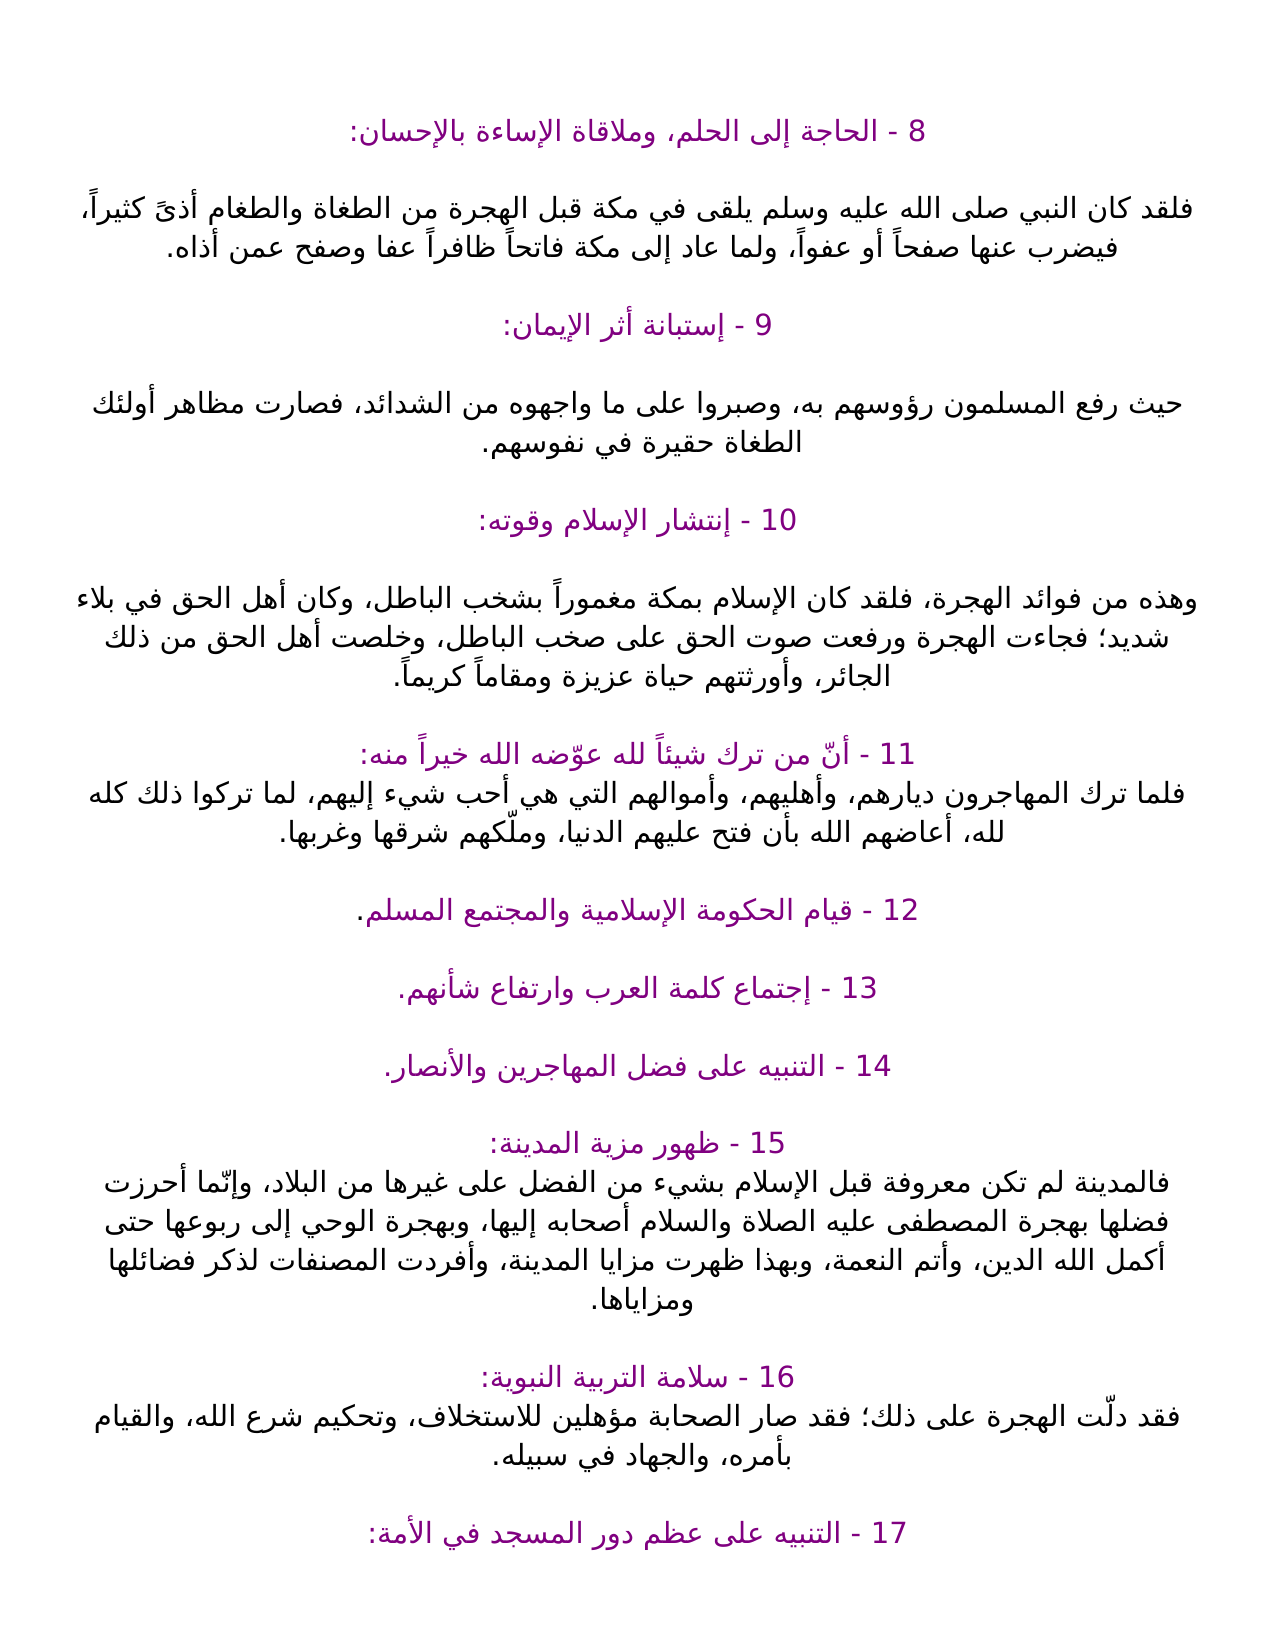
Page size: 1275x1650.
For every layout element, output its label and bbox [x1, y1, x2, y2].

text [75, 75, 1200, 1550]
